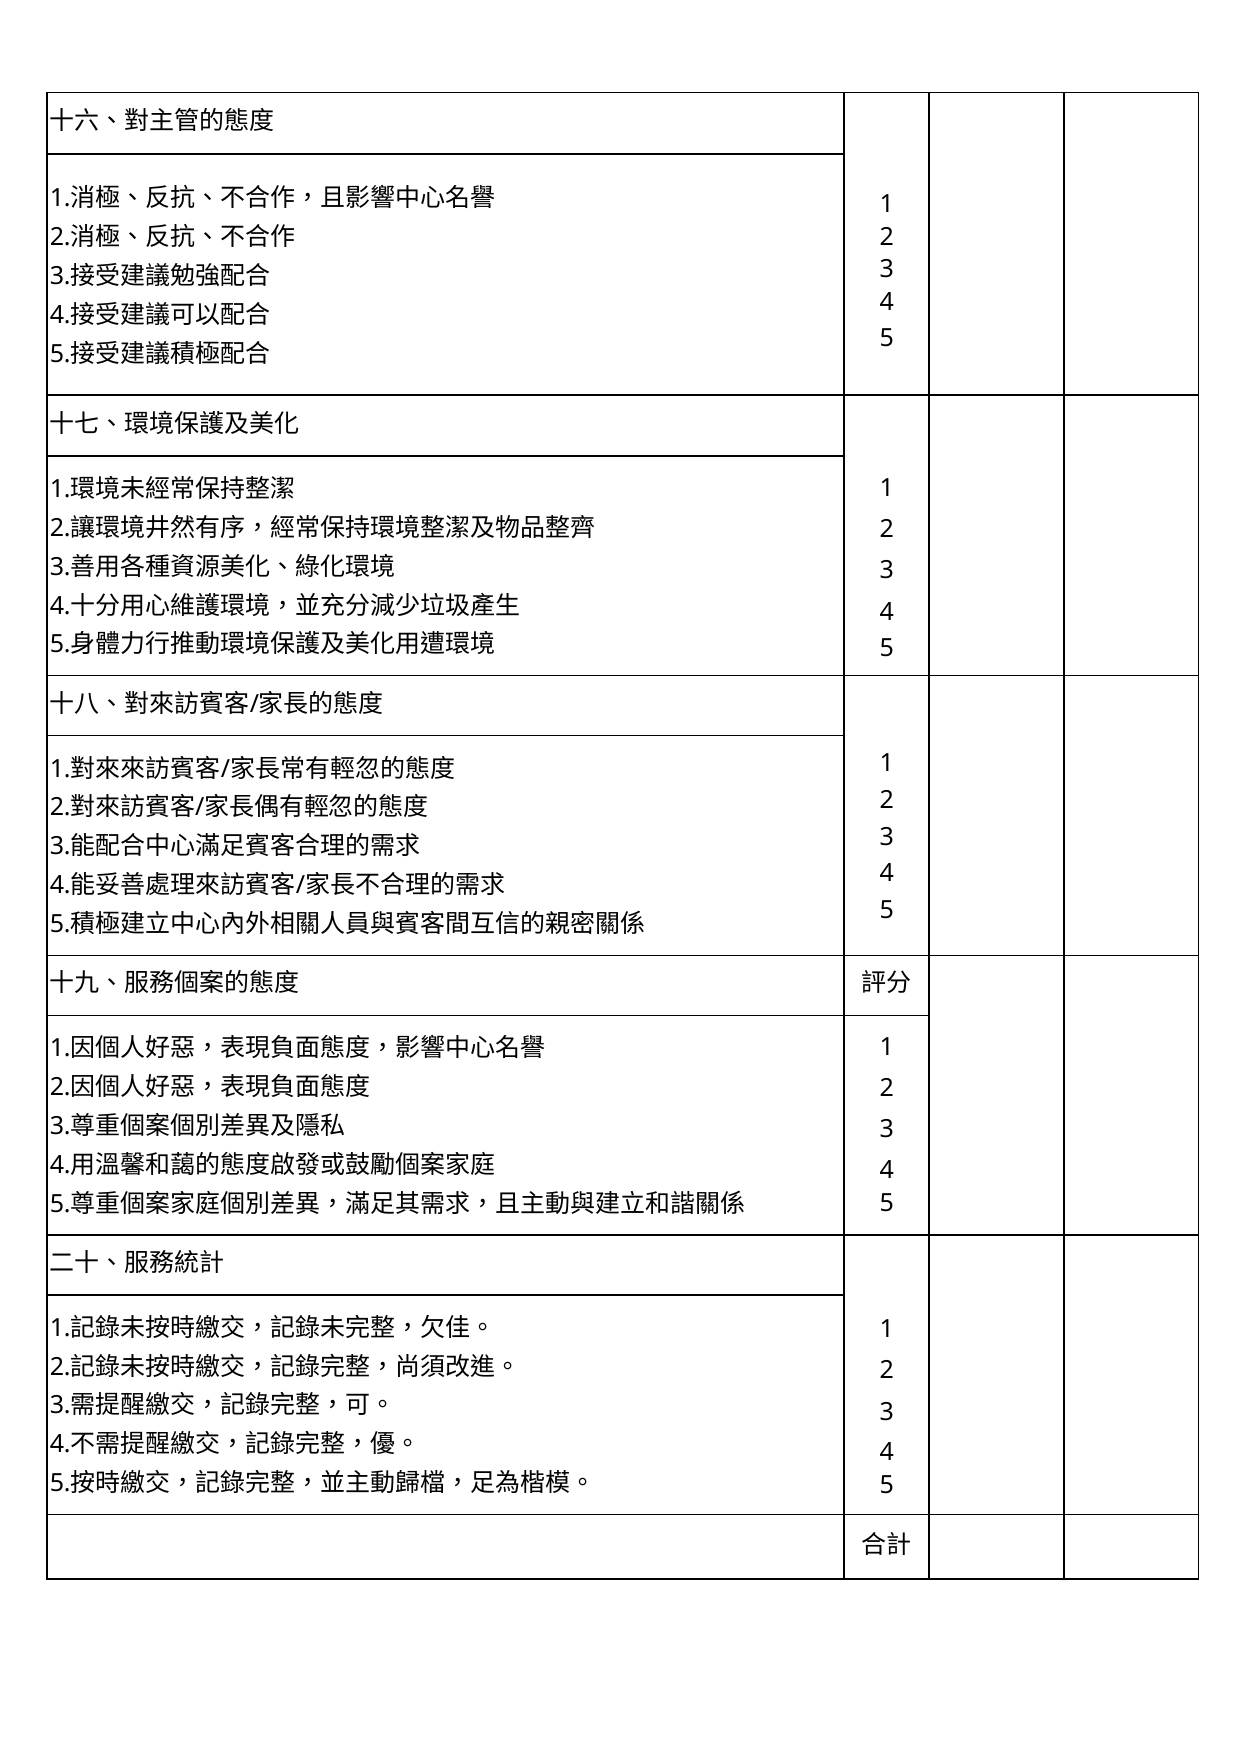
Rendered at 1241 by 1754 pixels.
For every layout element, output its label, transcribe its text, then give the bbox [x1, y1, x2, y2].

table_cell 1.環境未經常保持整潔 2.讓環境井然有序，經常保持環境整潔及物品整齊 3.善用各種資源美化、綠化環境 4.十分用心維護環境，並充分減少垃圾產生 5.身體力行推動環境保護及美化用遭環境 [48, 457, 843, 675]
table_cell [930, 396, 1063, 675]
table_header [1065, 93, 1198, 394]
table_cell 二十、服務統計 [48, 1236, 843, 1294]
table_cell 評分 [845, 956, 928, 1014]
table_cell [930, 676, 1063, 954]
table_cell 合計 [845, 1515, 928, 1578]
table_cell [1065, 1236, 1198, 1514]
table_cell 1 2 3 4 5 [845, 1236, 928, 1514]
table_header 1 2 3 4 5 [845, 93, 928, 394]
table_cell 1 2 3 4 5 [845, 676, 928, 954]
table_cell 1 2 3 4 5 [845, 396, 928, 675]
table_cell [930, 956, 1063, 1234]
table_cell 1.因個人好惡，表現負面態度，影響中心名譽 2.因個人好惡，表現負面態度 3.尊重個案個別差異及隱私 4.用溫馨和藹的態度啟發或鼓勵個案家庭 5.尊重個案家庭個別差異，滿足其需求，且主動與建立和諧關係 [48, 1016, 843, 1234]
table_cell 1.對來來訪賓客/家長常有輕忽的態度 2.對來訪賓客/家長偶有輕忽的態度 3.能配合中心滿足賓客合理的需求 4.能妥善處理來訪賓客/家長不合理的需求 5.積極建立中心內外相關人員與賓客間互信的親密關係 [48, 736, 843, 954]
table_cell [1065, 956, 1198, 1234]
table_cell 1 2 3 4 5 [845, 1016, 928, 1234]
table_cell [1065, 676, 1198, 954]
table_cell [930, 1515, 1063, 1578]
table_cell 十七、環境保護及美化 [48, 396, 843, 455]
table_cell 十九、服務個案的態度 [48, 956, 843, 1014]
table_cell [930, 1236, 1063, 1514]
table_cell 1.記錄未按時繳交，記錄未完整，欠佳。 2.記錄未按時繳交，記錄完整，尚須改進。 3.需提醒繳交，記錄完整，可。 4.不需提醒繳交，記錄完整，優。 5.按時繳交，記錄完整，並主動歸檔，足為楷模。 [48, 1296, 843, 1514]
table_cell [1065, 1515, 1198, 1578]
table_header [930, 93, 1063, 394]
table_cell 1.消極、反抗、不合作，且影響中心名譽 2.消極、反抗、不合作 3.接受建議勉強配合 4.接受建議可以配合 5.接受建議積極配合 [48, 155, 843, 394]
table_header 十六、對主管的態度 [48, 93, 843, 153]
table_cell 十八、對來訪賓客/家長的態度 [48, 676, 843, 735]
table_cell [48, 1515, 843, 1578]
table_cell [1065, 396, 1198, 675]
